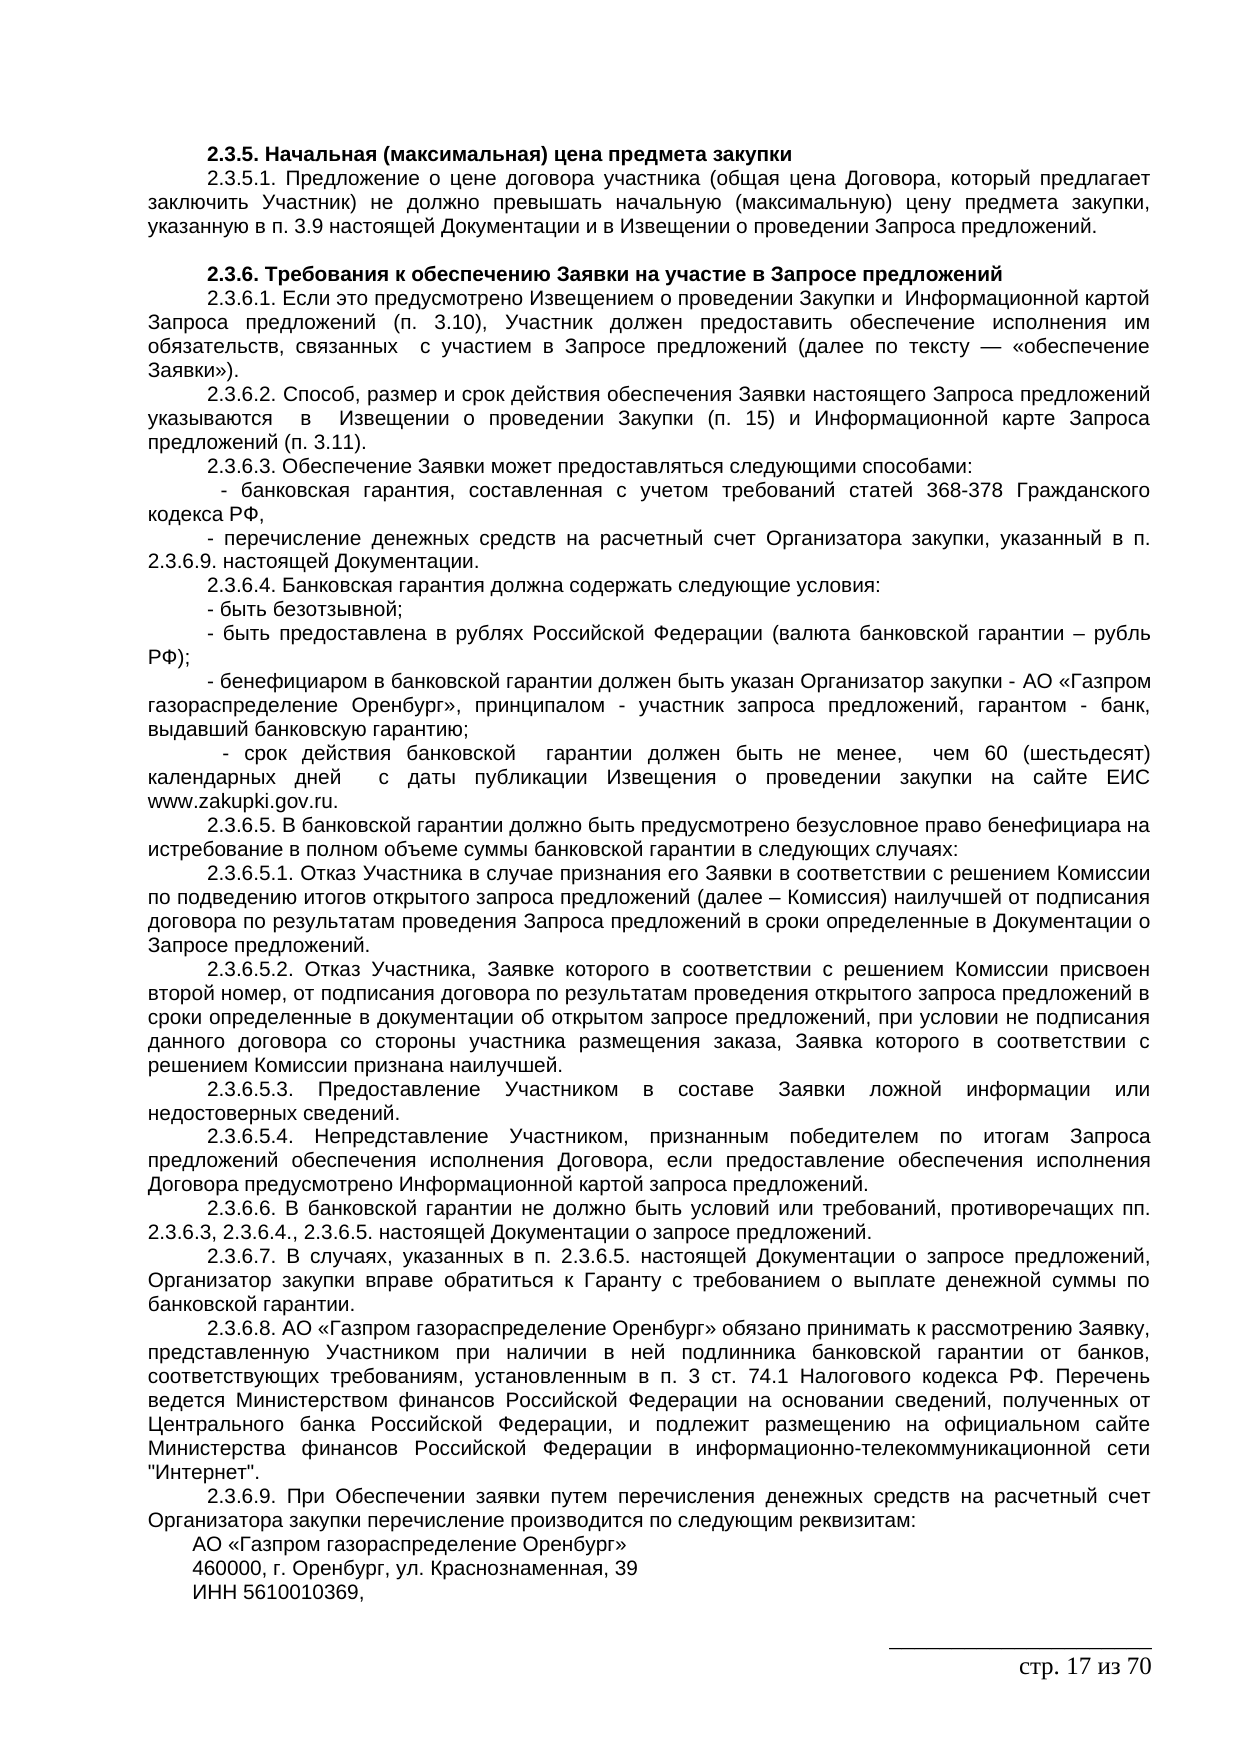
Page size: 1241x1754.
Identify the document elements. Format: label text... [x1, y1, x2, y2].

text 2.3.6.5.1. Отказ Участника в случае признания его Заявки в соответствии с решением Комиссии по подведению итогов открытого запроса предложений (далее – Комиссия) наилучшей от подписания договора по результатам проведения Запроса предложений в сроки определенные в Документации о Запросе предложений. [148, 861, 1152, 957]
text ИНН 5610010369, [148, 1579, 1152, 1603]
list 2.3.6. Требования к обеспечению Заявки на участие в Запросе предложений [148, 262, 1152, 286]
text 2.3.6.8. АО «Газпром газораспределение Оренбург» обязано принимать к рассмотрению Заявку, представленную Участником при наличии в ней подлинника банковской гарантии от банков, соответствующих требованиям, установленным в п. 3 ст. 74.1 Налогового кодекса РФ. Перечень ведется Министерством финансов Российской Федерации на основании сведений, полученных от Центрального банка Российской Федерации, и подлежит размещению на официальном сайте Министерства финансов Российской Федерации в информационно-телекоммуникационной сети "Интернет". [148, 1316, 1152, 1484]
text - перечисление денежных средств на расчетный счет Организатора закупки, указанный в п. 2.3.6.9. настоящей Документации. [148, 525, 1152, 573]
text - быть безотзывной; [148, 597, 1152, 621]
text 2.3.6.9. При Обеспечении заявки путем перечисления денежных средств на расчетный счет Организатора закупки перечисление производится по следующим реквизитам: [148, 1484, 1152, 1532]
text 2.3.6.1. Если это предусмотрено Извещением о проведении Закупки и Информационной картой Запроса предложений (п. 3.10), Участник должен предоставить обеспечение исполнения им обязательств, связанных с участием в Запросе предложений (далее по тексту — «обеспечение Заявки»). [148, 286, 1152, 382]
text - быть предоставлена в рублях Российской Федерации (валюта банковской гарантии – рубль РФ); [148, 621, 1152, 669]
text 460000, г. Оренбург, ул. Краснознаменная, 39 [148, 1556, 1152, 1579]
text 2.3.6.5.3. Предоставление Участником в составе Заявки ложной информации или недостоверных сведений. [148, 1076, 1152, 1124]
text 2.3.6.6. В банковской гарантии не должно быть условий или требований, противоречащих пп. 2.3.6.3, 2.3.6.4., 2.3.6.5. настоящей Документации о запросе предложений. [148, 1196, 1152, 1244]
text 2.3.6.7. В случаях, указанных в п. 2.3.6.5. настоящей Документации о запросе предложений, Организатор закупки вправе обратиться к Гаранту с требованием о выплате денежной суммы по банковской гарантии. [148, 1244, 1152, 1316]
text - бенефициаром в банковской гарантии должен быть указан Организатор закупки - АО «Газпром газораспределение Оренбург», принципалом - участник запроса предложений, гарантом - банк, выдавший банковскую гарантию; [148, 669, 1152, 741]
text АО «Газпром газораспределение Оренбург» [148, 1532, 1152, 1556]
text 2.3.6.3. Обеспечение Заявки может предоставляться следующими способами: [148, 453, 1152, 477]
text 2.3.6.5.4. Непредставление Участником, признанным победителем по итогам Запроса предложений обеспечения исполнения Договора, если предоставление обеспечения исполнения Договора предусмотрено Информационной картой запроса предложений. [148, 1124, 1152, 1196]
text 2.3.5. Начальная (максимальная) цена предмета закупки [148, 142, 1152, 166]
text 2.3.6.2. Способ, размер и срок действия обеспечения Заявки настоящего Запроса предложений указываются в Извещении о проведении Закупки (п. 15) и Информационной карте Запроса предложений (п. 3.11). [148, 382, 1152, 453]
text - банковская гарантия, составленная с учетом требований статей 368-378 Гражданского кодекса РФ, [148, 477, 1152, 525]
text 2.3.6.5. В банковской гарантии должно быть предусмотрено безусловное право бенефициара на истребование в полном объеме суммы банковской гарантии в следующих случаях: [148, 813, 1152, 861]
text - срок действия банковской гарантии должен быть не менее, чем 60 (шестьдесят) календарных дней с даты публикации Извещения о проведении закупки на сайте ЕИС www.zakupki.gov.ru. [148, 741, 1152, 813]
text 2.3.6.4. Банковская гарантия должна содержать следующие условия: [148, 573, 1152, 597]
text 2.3.6.5.2. Отказ Участника, Заявке которого в соответствии с решением Комиссии присвоен второй номер, от подписания договора по результатам проведения открытого запроса предложений в сроки определенные в документации об открытом запросе предложений, при условии не подписания данного договора со стороны участника размещения заказа, Заявка которого в соответствии с решением Комиссии признана наилучшей. [148, 957, 1152, 1076]
text 2.3.5.1. Предложение о цене договора участника (общая цена Договора, который предлагает заключить Участник) не должно превышать начальную (максимальную) цену предмета закупки, указанную в п. 3.9 настоящей Документации и в Извещении о проведении Запроса предложений. [148, 166, 1152, 238]
